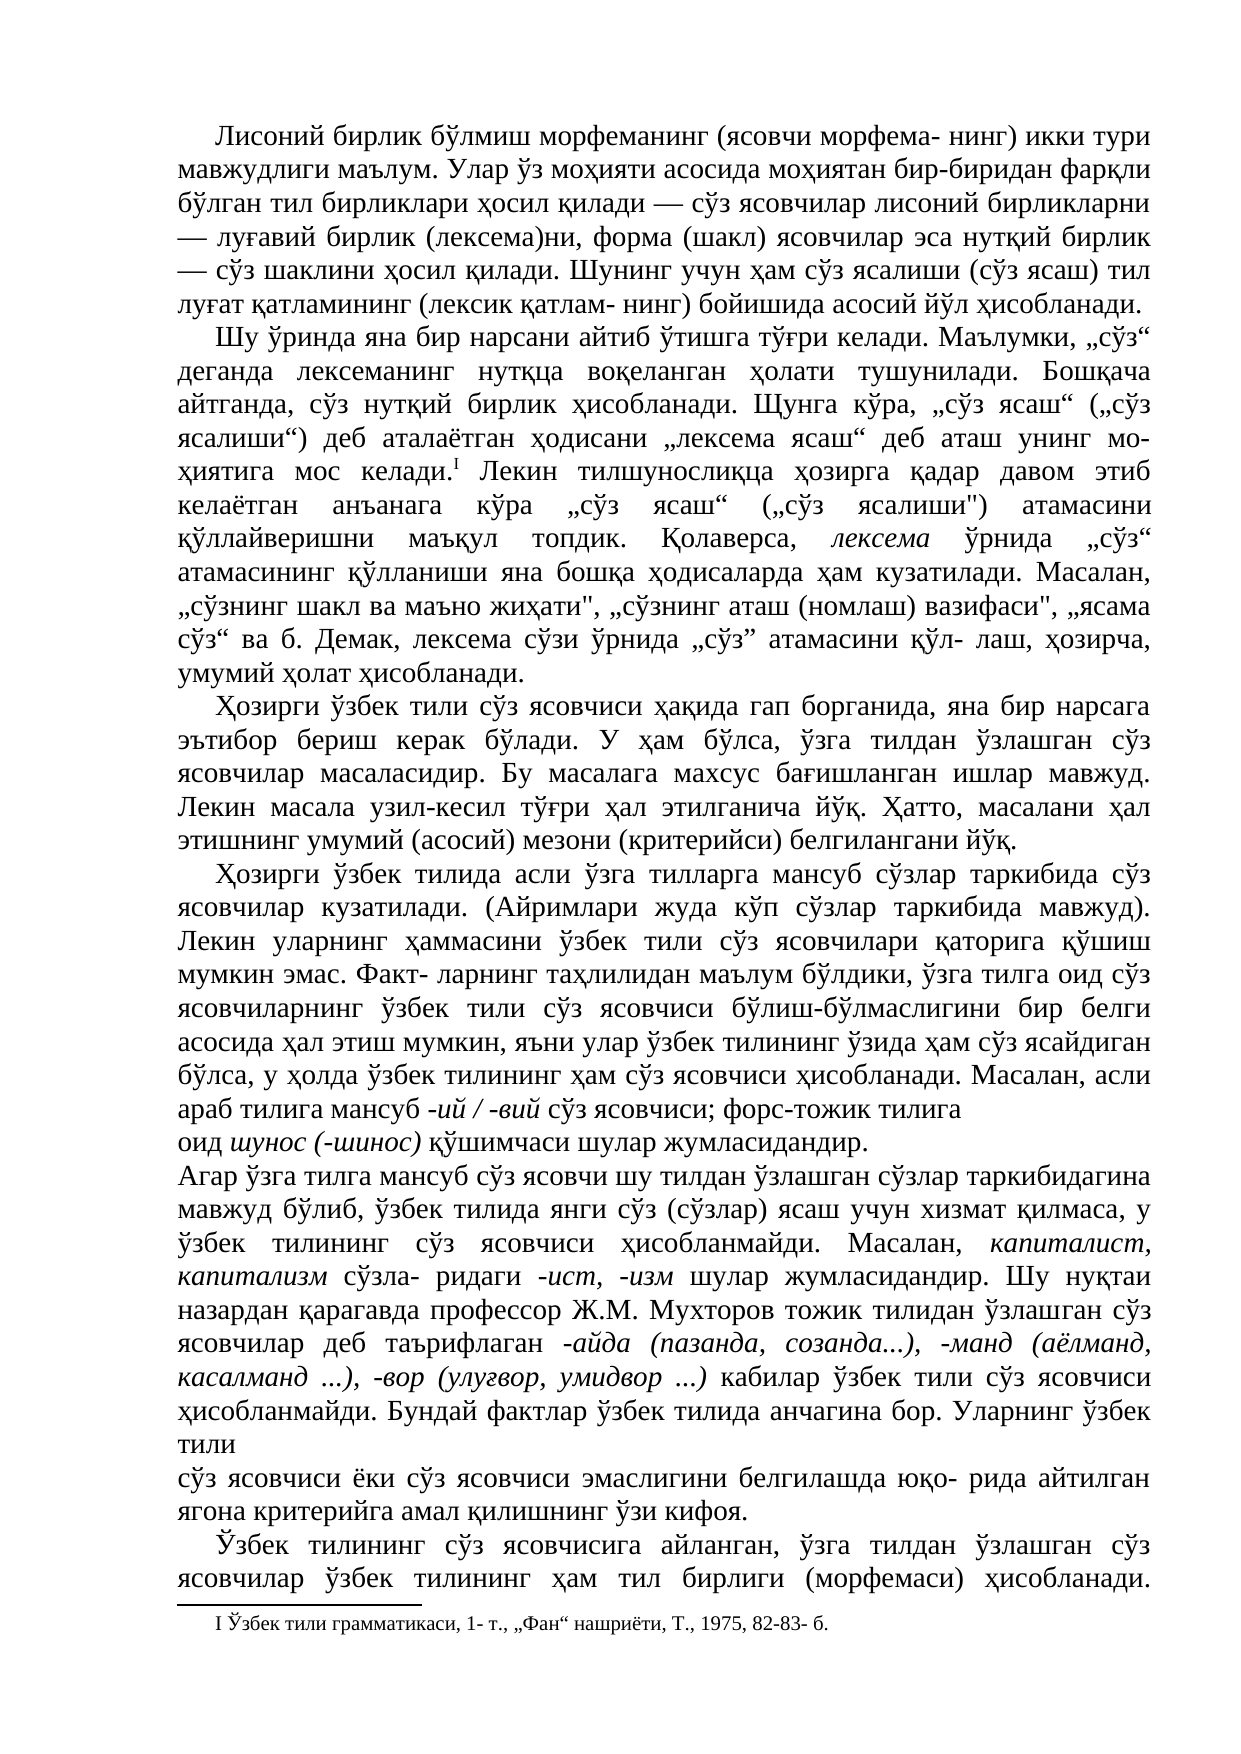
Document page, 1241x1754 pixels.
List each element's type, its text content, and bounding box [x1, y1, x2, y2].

text Шу ўринда яна бир нарсани айтиб ўтишга тўғри келади. Маълумки, „сўз“ деганда лексеманинг нутқца воқеланган ҳолати тушунилади. Бошқача айтганда, сўз нутқий бирлик ҳисобланади. Щунга кўра, „сўз ясаш“ („сўз ясалиши“) деб аталаётган ҳодисани „лексема ясаш“ деб аташ унинг мо- ҳиятига мос келади. Лекин тилшунослиқца ҳозирга қадар давом этиб келаётган анъанага кўра „сўз ясаш“ („сўз ясалиши") атамасини қўллайверишни маъқул топдик. Қолаверса, лексема ўрнида „сўз“ атамасининг қўлланиши яна бошқа ҳодисаларда ҳам кузатилади. Масалан, „сўзнинг шакл ва маъно жиҳати", „сўзнинг аташ (номлаш) вазифаси", „ясама сўз“ ва б. Демак, лексема сўзи ўрнида „сўз” атамасини қўл- лаш, ҳозирча, умумий ҳолат ҳисобланади. [177, 319, 1152, 688]
text Агар ўзга тилга мансуб сўз ясовчи шу тилдан ўзлашган сўзлар таркибидагина мавжуд бўлиб, ўзбек тилида янги сўз (сўзлар) ясаш учун хизмат қилмаса, у ўзбек тилининг сўз ясовчиси ҳисобланмайди. Масалан, капиталист, капитализм сўзла- ридаги -ист, -изм шулар жумласидандир. Шу нуқтаи назардан қарагавда профессор Ж.М. Мухторов тожик тилидан ўзлашган сўз ясовчилар деб таърифлаган -айда (пазанда, созанда...), -манд (аёлманд, касалманд ...), -вор (улуғвор, умидвор ...) кабилар ўзбек тили сўз ясовчиси ҳисобланмайди. Бундай фактлар ўзбек тилида анчагина бор. Уларнинг ўзбек тили [177, 1158, 1152, 1460]
text сўз ясовчиси ёки сўз ясовчиси эмаслигини белгилашда юқо- рида айтилган ягона критерийга амал қилишнинг ўзи кифоя. [177, 1460, 1152, 1527]
text Ҳозирги ўзбек тилида асли ўзга тилларга мансуб сўзлар таркибида сўз ясовчилар кузатилади. (Айримлари жуда кўп сўзлар таркибида мавжуд). Лекин уларнинг ҳаммасини ўзбек тили сўз ясовчилари қаторига қўшиш мумкин эмас. Факт- ларнинг таҳлилидан маълум бўлдики, ўзга тилга оид сўз ясовчиларнинг ўзбек тили сўз ясовчиси бўлиш-бўлмаслигини бир белги асосида ҳал этиш мумкин, яъни улар ўзбек тилининг ўзида ҳам сўз ясайдиган бўлса, у ҳолда ўзбек тилининг ҳам сўз ясовчиси ҳисобланади. Масалан, асли араб тилига мансуб -ий / -вий сўз ясовчиси; форс-тожик тилига [177, 856, 1152, 1124]
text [177, 1527, 1152, 1594]
text Ҳозирги ўзбек тили сўз ясовчиси ҳақида гап борганида, яна бир нарсага эътибор бериш керак бўлади. У ҳам бўлса, ўзга тилдан ўзлашган сўз ясовчилар масаласидир. Бу масалага махсус бағишланган ишлар мавжуд. Лекин масала узил-кесил тўғри ҳал этилганича йўқ. Ҳатто, масалани ҳал этишнинг умумий (асосий) мезони (критерийси) белгилангани йўқ. [177, 688, 1152, 856]
text Лисоний бирлик бўлмиш морфеманинг (ясовчи морфема- нинг) икки тури мавжудлиги маълум. Улар ўз моҳияти асосида моҳиятан бир-биридан фарқли бўлган тил бирликлари ҳосил қилади — сўз ясовчилар лисоний бирликларни — луғавий бирлик (лексема)ни, форма (шакл) ясовчилар эса нутқий бирлик — сўз шаклини ҳосил қилади. Шунинг учун ҳам сўз ясалиши (сўз ясаш) тил луғат қатламининг (лексик қатлам- нинг) бойишида асосий йўл ҳисобланади. [177, 118, 1152, 319]
text оид шунос (-шинос) қўшимчаси шулар жумласидандир. [177, 1124, 1152, 1158]
